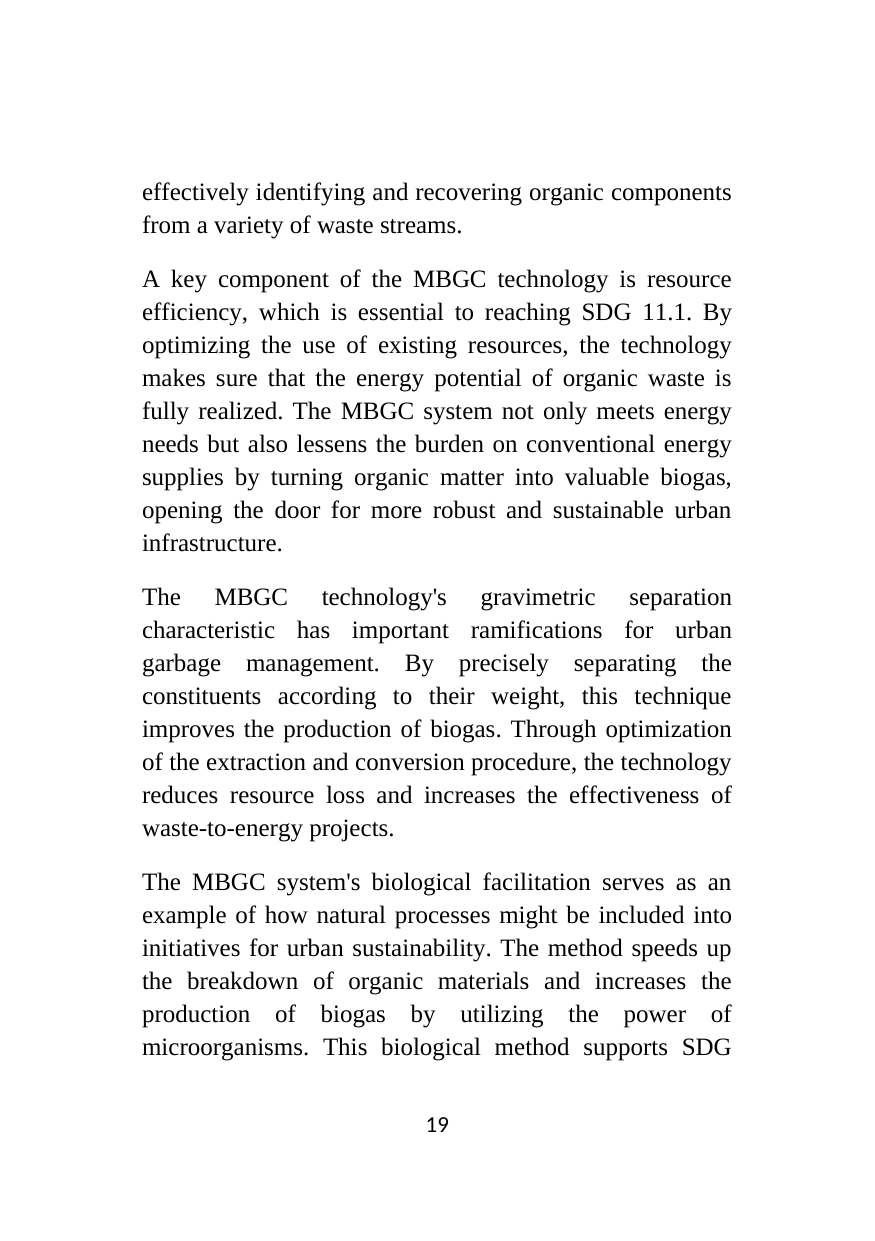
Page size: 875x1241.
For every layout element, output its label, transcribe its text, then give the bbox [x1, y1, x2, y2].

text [142, 867, 732, 1061]
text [142, 177, 732, 239]
text The MBGC technology's gravimetric separation characteristic has important ramifications for urban garbage management. By precisely separating the constituents according to their weight, this technique improves the production of biogas. Through optimization of the extraction and conversion procedure, the technology reduces resource loss and increases the effectiveness of waste-to-energy projects. [142, 582, 732, 842]
text A key component of the MBGC technology is resource efficiency, which is essential to reaching SDG 11.1. By optimizing the use of existing resources, the technology makes sure that the energy potential of organic waste is fully realized. The MBGC system not only meets energy needs but also lessens the burden on conventional energy supplies by turning organic matter into valuable biogas, opening the door for more robust and sustainable urban infrastructure. [142, 264, 732, 557]
